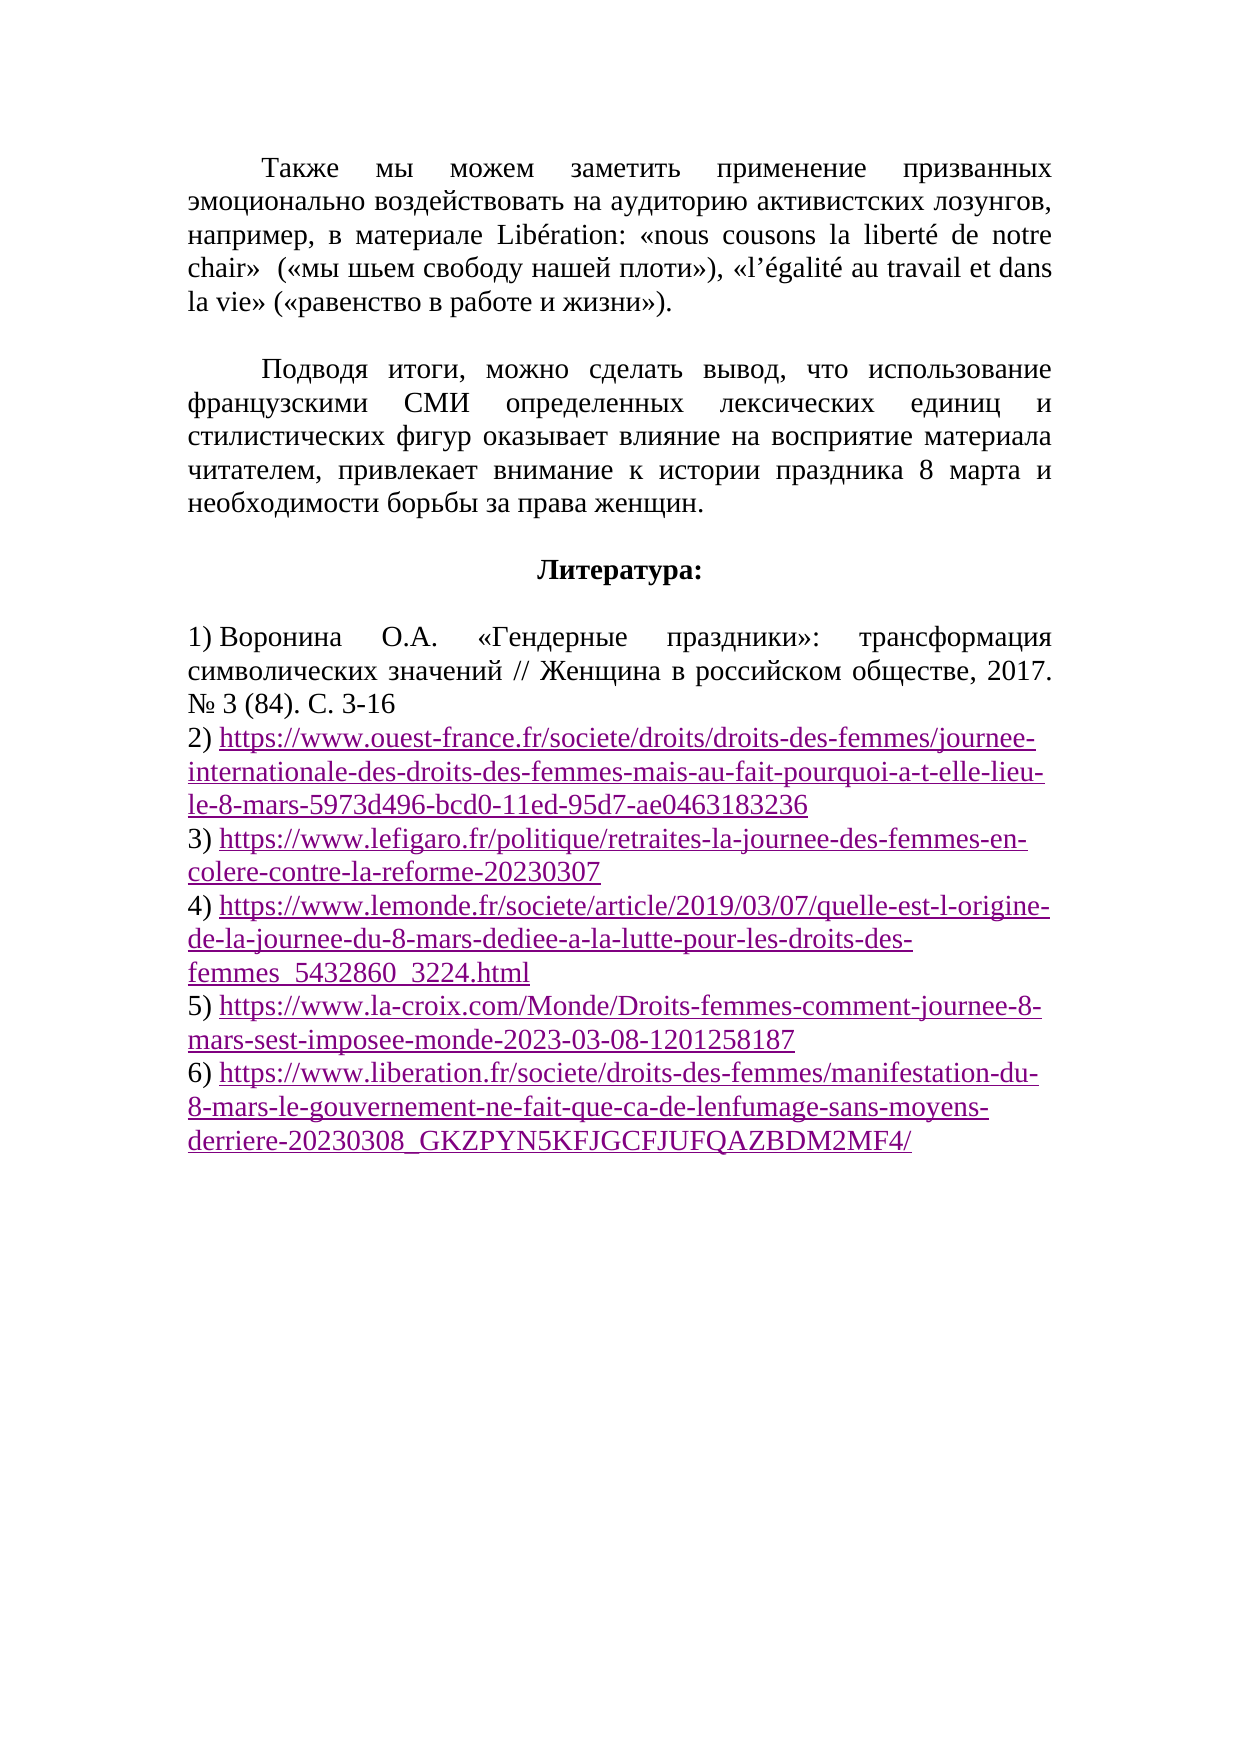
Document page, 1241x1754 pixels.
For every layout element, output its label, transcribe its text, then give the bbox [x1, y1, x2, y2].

list https://www.la-croix.com/Monde/Droits-femmes-comment-journee-8-mars-sest-imposee-monde-2023-03-08-1201258187 [187, 988, 1053, 1056]
list https://www.lemonde.fr/societe/article/2019/03/07/quelle-est-l-origine-de-la-journee-du-8-mars-dediee-a-la-lutte-pour-les-droits-des-femmes_5432860_3224.html [187, 888, 1053, 988]
list https://www.ouest-france.fr/societe/droits/droits-des-femmes/journee-internationale-des-droits-des-femmes-mais-au-fait-pourquoi-a-t-elle-lieu-le-8-mars-5973d496-bcd0-11ed-95d7-ae0463183236 [187, 720, 1053, 821]
list Также мы можем заметить применение призванных эмоционально воздействовать на аудиторию активистских лозунгов, например, в материале Libération: «nous cousons la liberté de notre chair» («мы шьем свободу нашей плоти»), «l’égalité au travail et dans la vie» («равенство в работе и жизни»). [187, 150, 1053, 318]
list Литература: [187, 552, 1053, 586]
list https://www.liberation.fr/societe/droits-des-femmes/manifestation-du-8-mars-le-gouvernement-ne-fait-que-ca-de-lenfumage-sans-moyens-derriere-20230308_GKZPYN5KFJGCFJUFQAZBDM2MF4/ [187, 1056, 1053, 1156]
list https://www.lefigaro.fr/politique/retraites-la-journee-des-femmes-en-colere-contre-la-reforme-20230307 [187, 821, 1053, 888]
list Подводя итоги, можно сделать вывод, что использование французскими СМИ определенных лексических единиц и стилистических фигур оказывает влияние на восприятие материала читателем, привлекает внимание к истории праздника 8 марта и необходимости борьбы за права женщин. [187, 351, 1053, 519]
list Воронина О.А. «Гендерные праздники»: трансформация символических значений // Женщина в российском обществе, 2017. № 3 (84). С. 3-16 [187, 619, 1053, 720]
